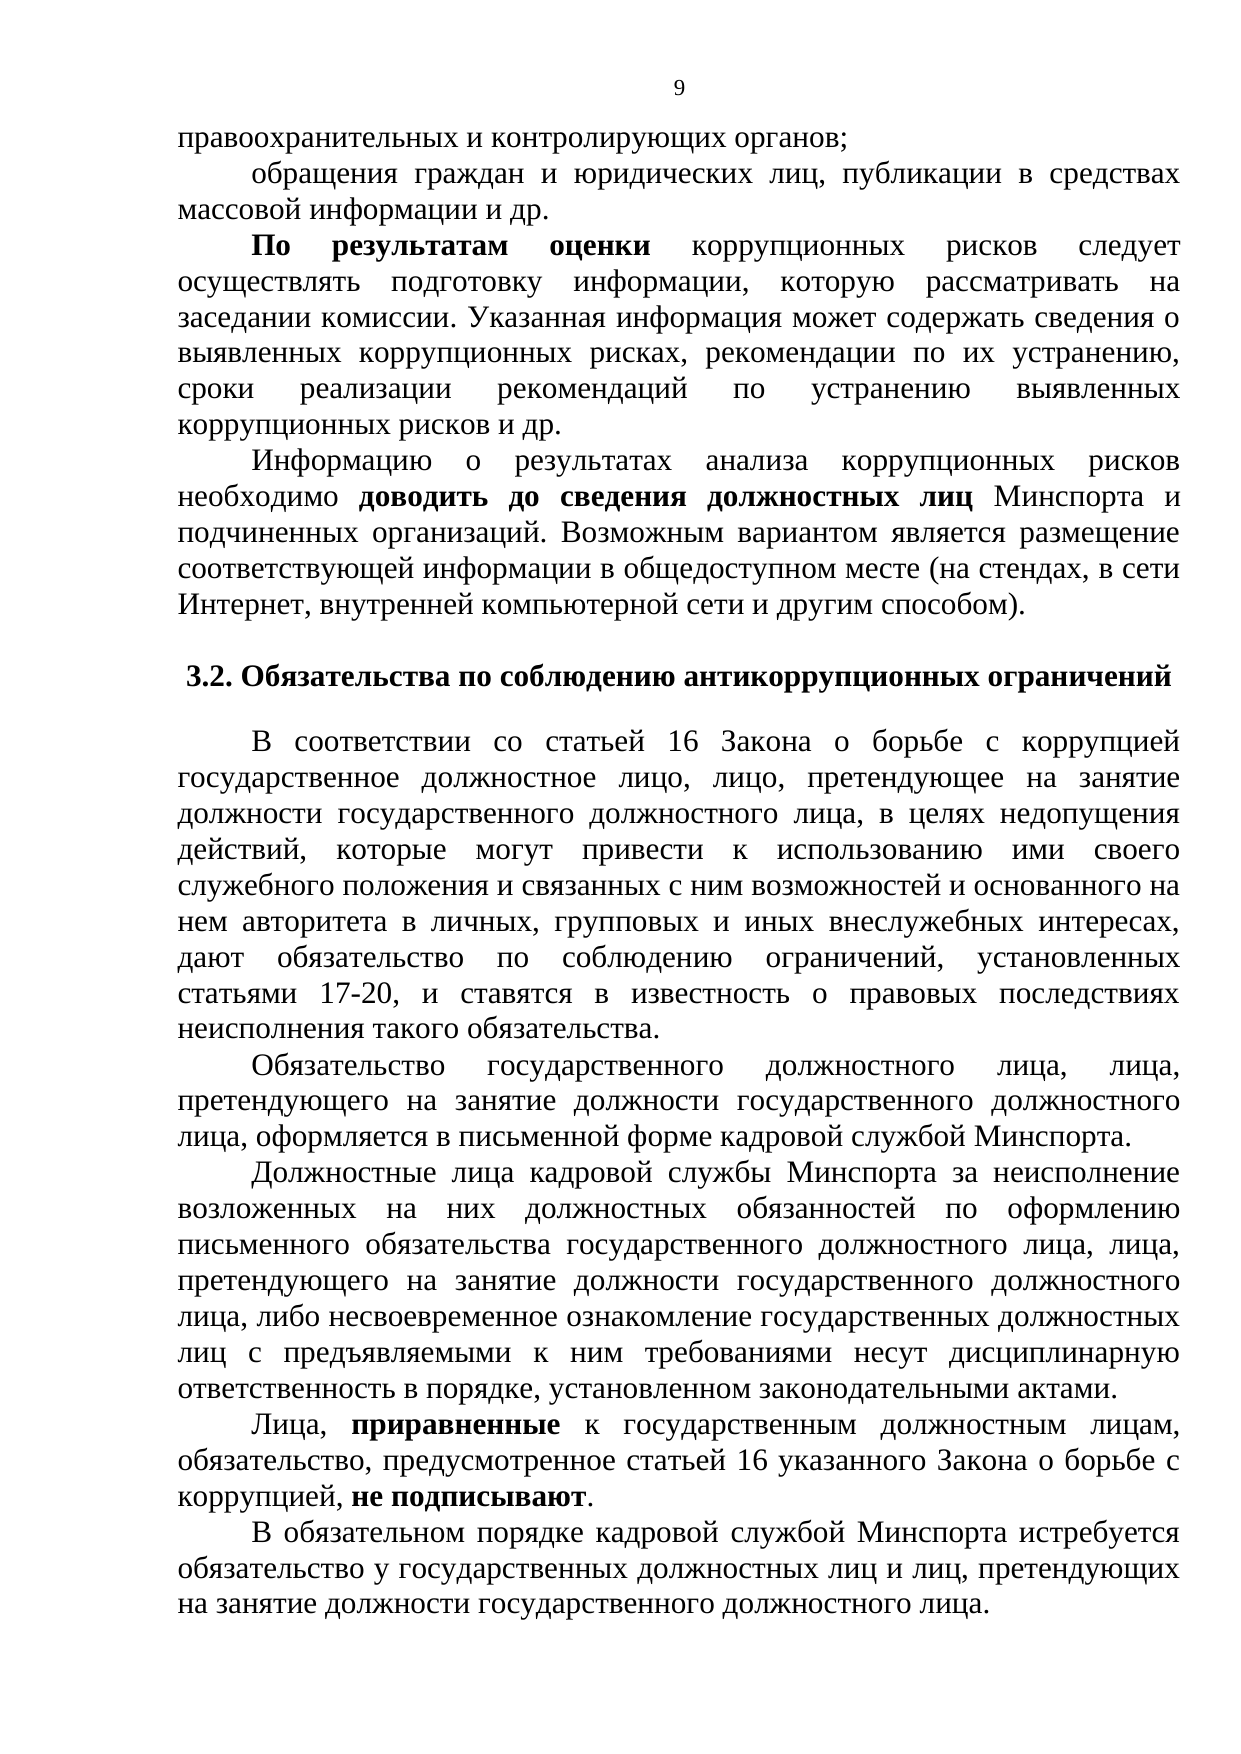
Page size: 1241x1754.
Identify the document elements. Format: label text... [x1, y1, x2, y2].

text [177, 118, 1181, 154]
text Информацию о результатах анализа коррупционных рисков необходимо доводить до сведения должностных лиц Минспорта и подчиненных организаций. Возможным вариантом является размещение соответствующей информации в общедоступном месте (на стендах, в сети Интернет, внутренней компьютерной сети и другим способом). [177, 442, 1181, 621]
text обращения граждан и юридических лиц, публикации в средствах массовой информации и др. [177, 154, 1181, 226]
text В соответствии со статьей 16 Закона о борьбе с коррупцией государственное должностное лицо, лицо, претендующее на занятие должности государственного должностного лица, в целях недопущения действий, которые могут привести к использованию ими своего служебного положения и связанных с ним возможностей и основанного на нем авторитета в личных, групповых и иных внеслужебных интересах, дают обязательство по соблюдению ограничений, установленных статьями 17-20, и ставятся в известность о правовых последствиях неисполнения такого обязательства. [177, 722, 1181, 1046]
text В обязательном порядке кадровой службой Минспорта истребуется обязательство у государственных должностных лиц и лиц, претендующих на занятие должности государственного должностного лица. [177, 1513, 1181, 1621]
text Лица, приравненные к государственным должностным лицам, обязательство, предусмотренное статьей 16 указанного Закона о борьбе с коррупцией, не подписывают. [177, 1405, 1181, 1513]
text 3.2. Обязательства по соблюдению антикоррупционных ограничений [177, 657, 1181, 693]
text Должностные лица кадровой службы Минспорта за неисполнение возложенных на них должностных обязанностей по оформлению письменного обязательства государственного должностного лица, лица, претендующего на занятие должности государственного должностного лица, либо несвоевременное ознакомление государственных должностных лиц с предъявляемыми к ним требованиями несут дисциплинарную ответственность в порядке, установленном законодательными актами. [177, 1153, 1181, 1405]
text Обязательство государственного должностного лица, лица, претендующего на занятие должности государственного должностного лица, оформляется в письменной форме кадровой службой Минспорта. [177, 1046, 1181, 1153]
text По результатам оценки коррупционных рисков следует осуществлять подготовку информации, которую рассматривать на заседании комиссии. Указанная информация может содержать сведения о выявленных коррупционных рисках, рекомендации по их устранению, сроки реализации рекомендаций по устранению выявленных коррупционных рисков и др. [177, 226, 1181, 442]
